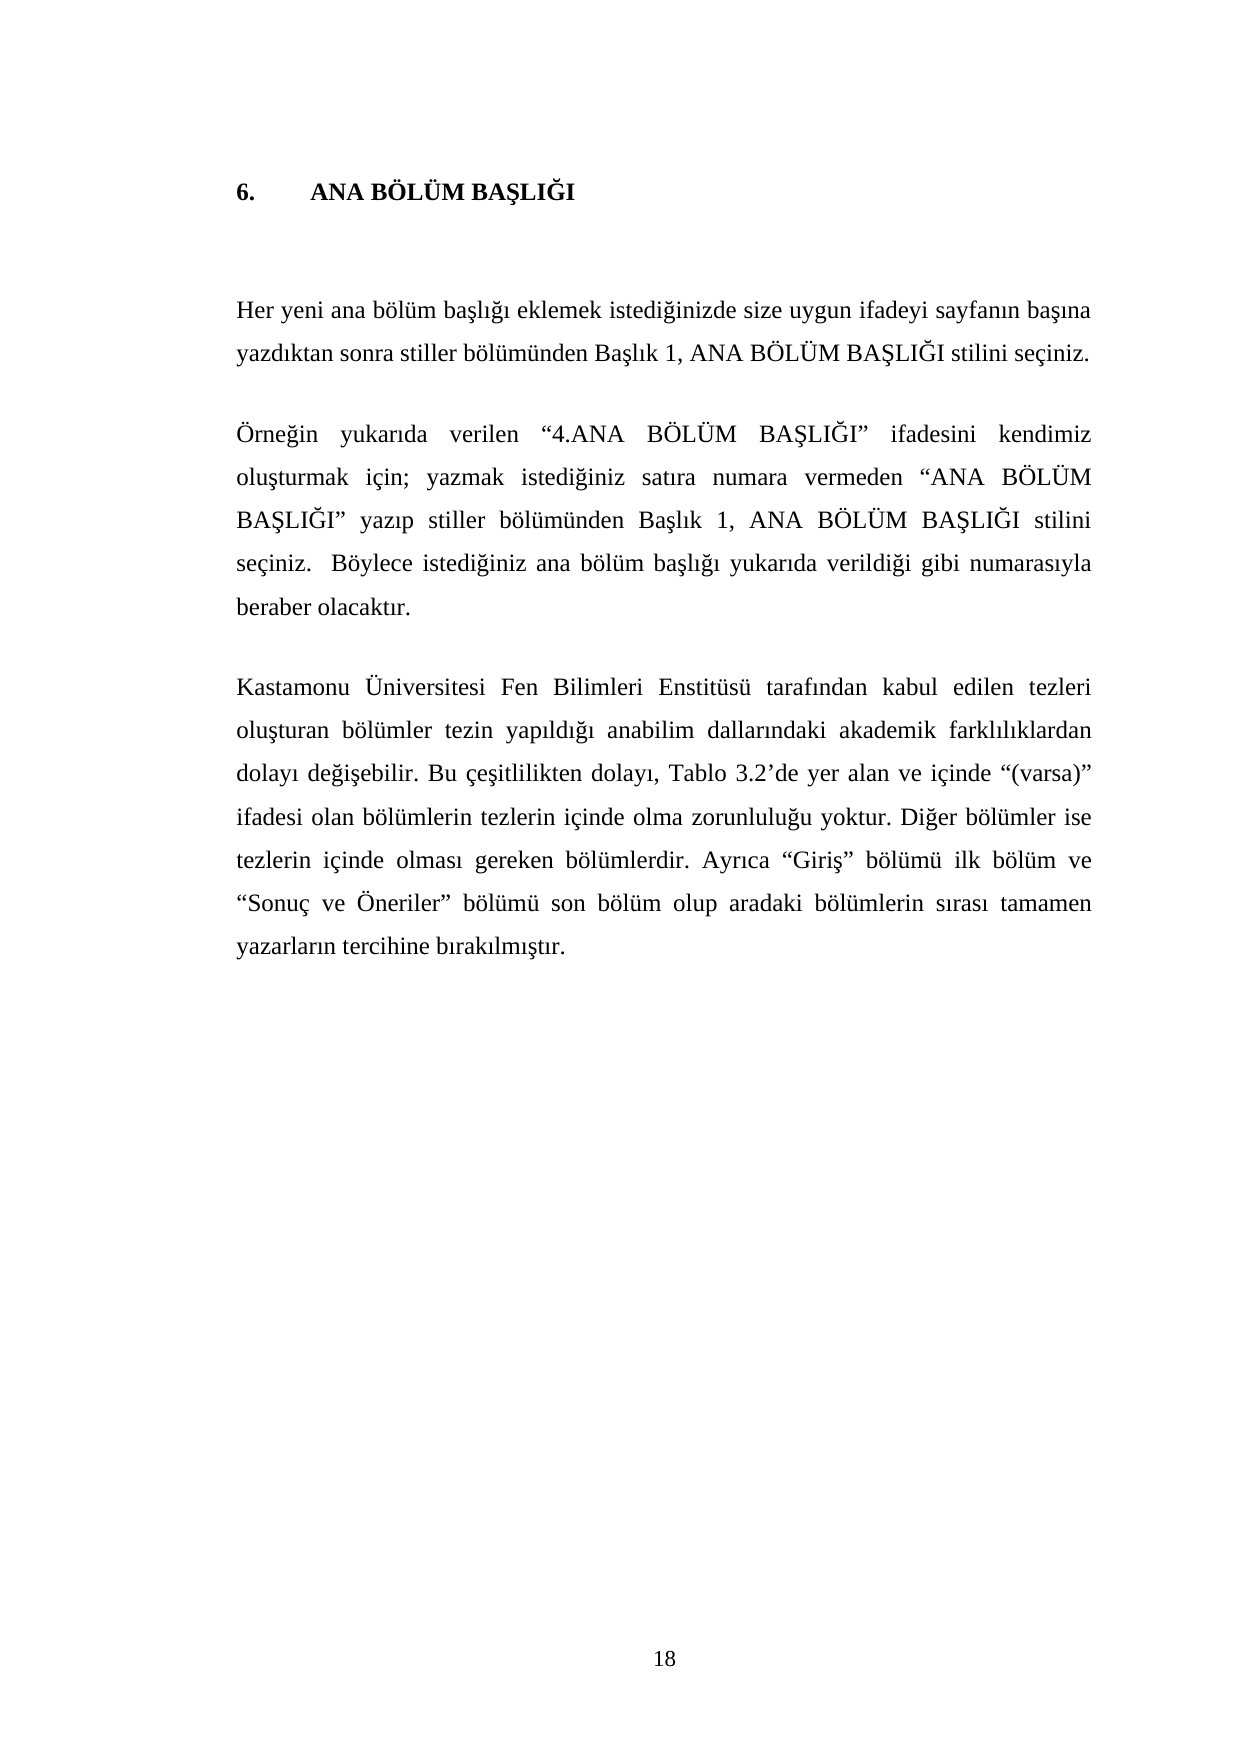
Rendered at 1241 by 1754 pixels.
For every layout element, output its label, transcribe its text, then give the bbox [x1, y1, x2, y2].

text Kastamonu Üniversitesi Fen Bilimleri Enstitüsü tarafından kabul edilen tezleri oluşturan bölümler tezin yapıldığı anabilim dallarındaki akademik farklılıklardan dolayı değişebilir. Bu çeşitlilikten dolayı, Tablo 3.2’de yer alan ve içinde “(varsa)” ifadesi olan bölümlerin tezlerin içinde olma zorunluluğu yoktur. Diğer bölümler ise tezlerin içinde olması gereken bölümlerdir. Ayrıca “Giriş” bölümü ilk bölüm ve “Sonuç ve Öneriler” bölümü son bölüm olup aradaki bölümlerin sırası tamamen yazarların tercihine bırakılmıştır. [236, 672, 1092, 960]
text Örneğin yukarıda verilen “4.ANA BÖLÜM BAŞLIĞI” ifadesini kendimiz oluşturmak için; yazmak istediğiniz satıra numara vermeden “ANA BÖLÜM BAŞLIĞI” yazıp stiller bölümünden Başlık 1, ANA BÖLÜM BAŞLIĞI stilini seçiniz. Böylece istediğiniz ana bölüm başlığı yukarıda verildiği gibi numarasıyla beraber olacaktır. [236, 419, 1092, 620]
text ANA BÖLÜM BAŞLIĞI [236, 177, 1092, 206]
text Her yeni ana bölüm başlığı eklemek istediğinizde size uygun ifadeyi sayfanın başına yazdıktan sonra stiller bölümünden Başlık 1, ANA BÖLÜM BAŞLIĞI stilini seçiniz. [236, 295, 1092, 367]
